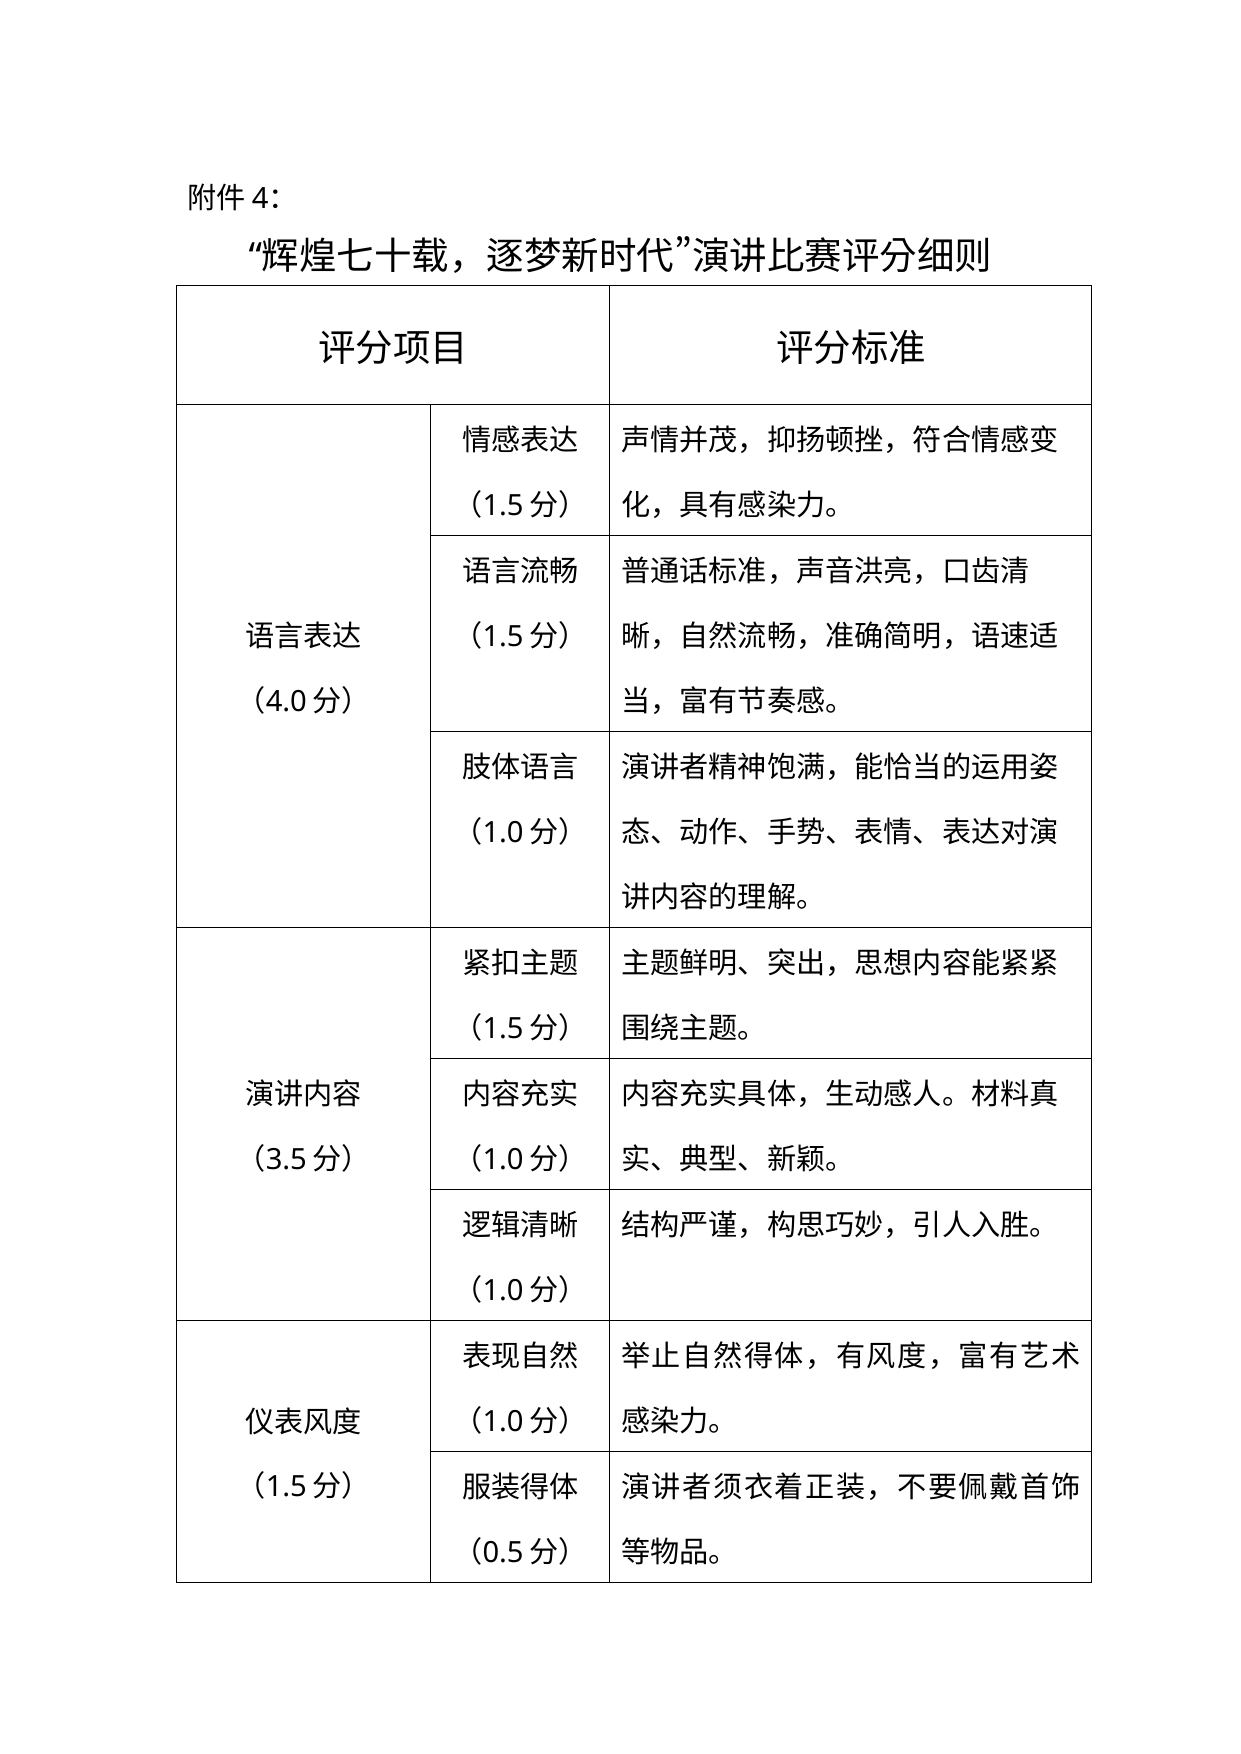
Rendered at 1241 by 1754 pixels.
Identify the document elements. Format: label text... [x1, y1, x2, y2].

text 附件4： [187, 162, 1053, 220]
table_cell 紧扣主题（1.5分） [431, 928, 609, 1058]
table_cell 主题鲜明、突出，思想内容能紧紧围绕主题。 [610, 928, 1091, 1058]
table_cell 内容充实（1.0分） [431, 1059, 609, 1189]
table_cell 肢体语言（1.0分） [431, 732, 609, 927]
table_cell 内容充实具体，生动感人。材料真实、典型、新颖。 [610, 1059, 1091, 1189]
table_cell 逻辑清晰（1.0分） [431, 1190, 609, 1320]
table_cell 举止自然得体，有风度，富有艺术感染力。 [610, 1321, 1091, 1451]
table_cell 仪表风度 （1.5分） [177, 1321, 430, 1582]
table_cell 情感表达（1.5分） [431, 405, 609, 535]
table_cell 语言流畅（1.5分） [431, 536, 609, 731]
table_cell 声情并茂，抑扬顿挫，符合情感变化，具有感染力。 [610, 405, 1091, 535]
table_cell 演讲者须衣着正装，不要佩戴首饰等物品。 [610, 1452, 1091, 1582]
table_cell 语言表达 （4.0分） [177, 405, 430, 927]
table_cell 服装得体 （0.5分） [431, 1452, 609, 1582]
table_header 评分标准 [610, 286, 1091, 404]
table_cell 结构严谨，构思巧妙，引人入胜。 [610, 1190, 1091, 1320]
table_cell 普通话标准，声音洪亮，口齿清晰，自然流畅，准确简明，语速适当，富有节奏感。 [610, 536, 1091, 731]
table_cell 表现自然（1.0分） [431, 1321, 609, 1451]
table_header 评分项目 [177, 286, 609, 404]
table_cell 演讲者精神饱满，能恰当的运用姿态、动作、手势、表情、表达对演讲内容的理解。 [610, 732, 1091, 927]
table_cell 演讲内容 （3.5分） [177, 928, 430, 1320]
text “辉煌七十载，逐梦新时代”演讲比赛评分细则 [187, 220, 1053, 285]
